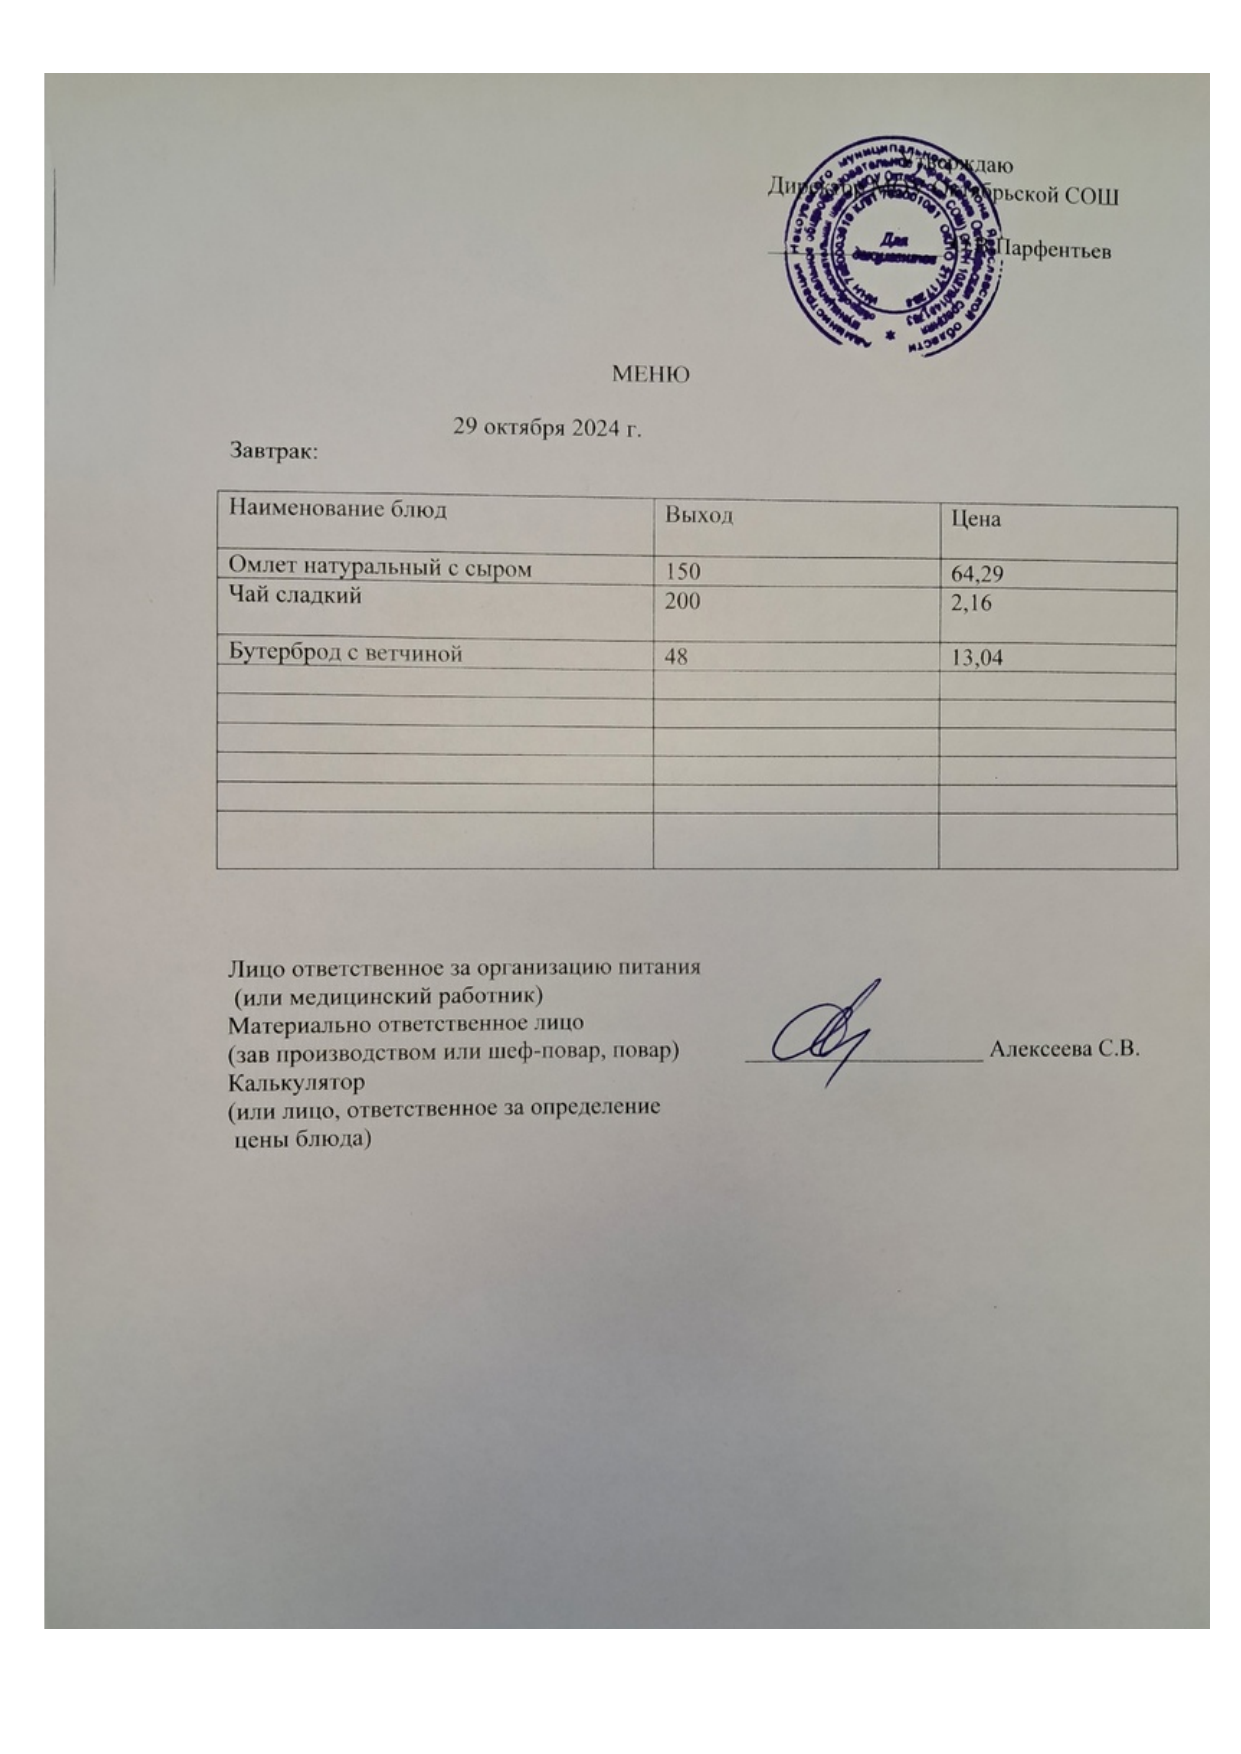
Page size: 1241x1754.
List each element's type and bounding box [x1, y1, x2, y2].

picture [44, 73, 1210, 1629]
